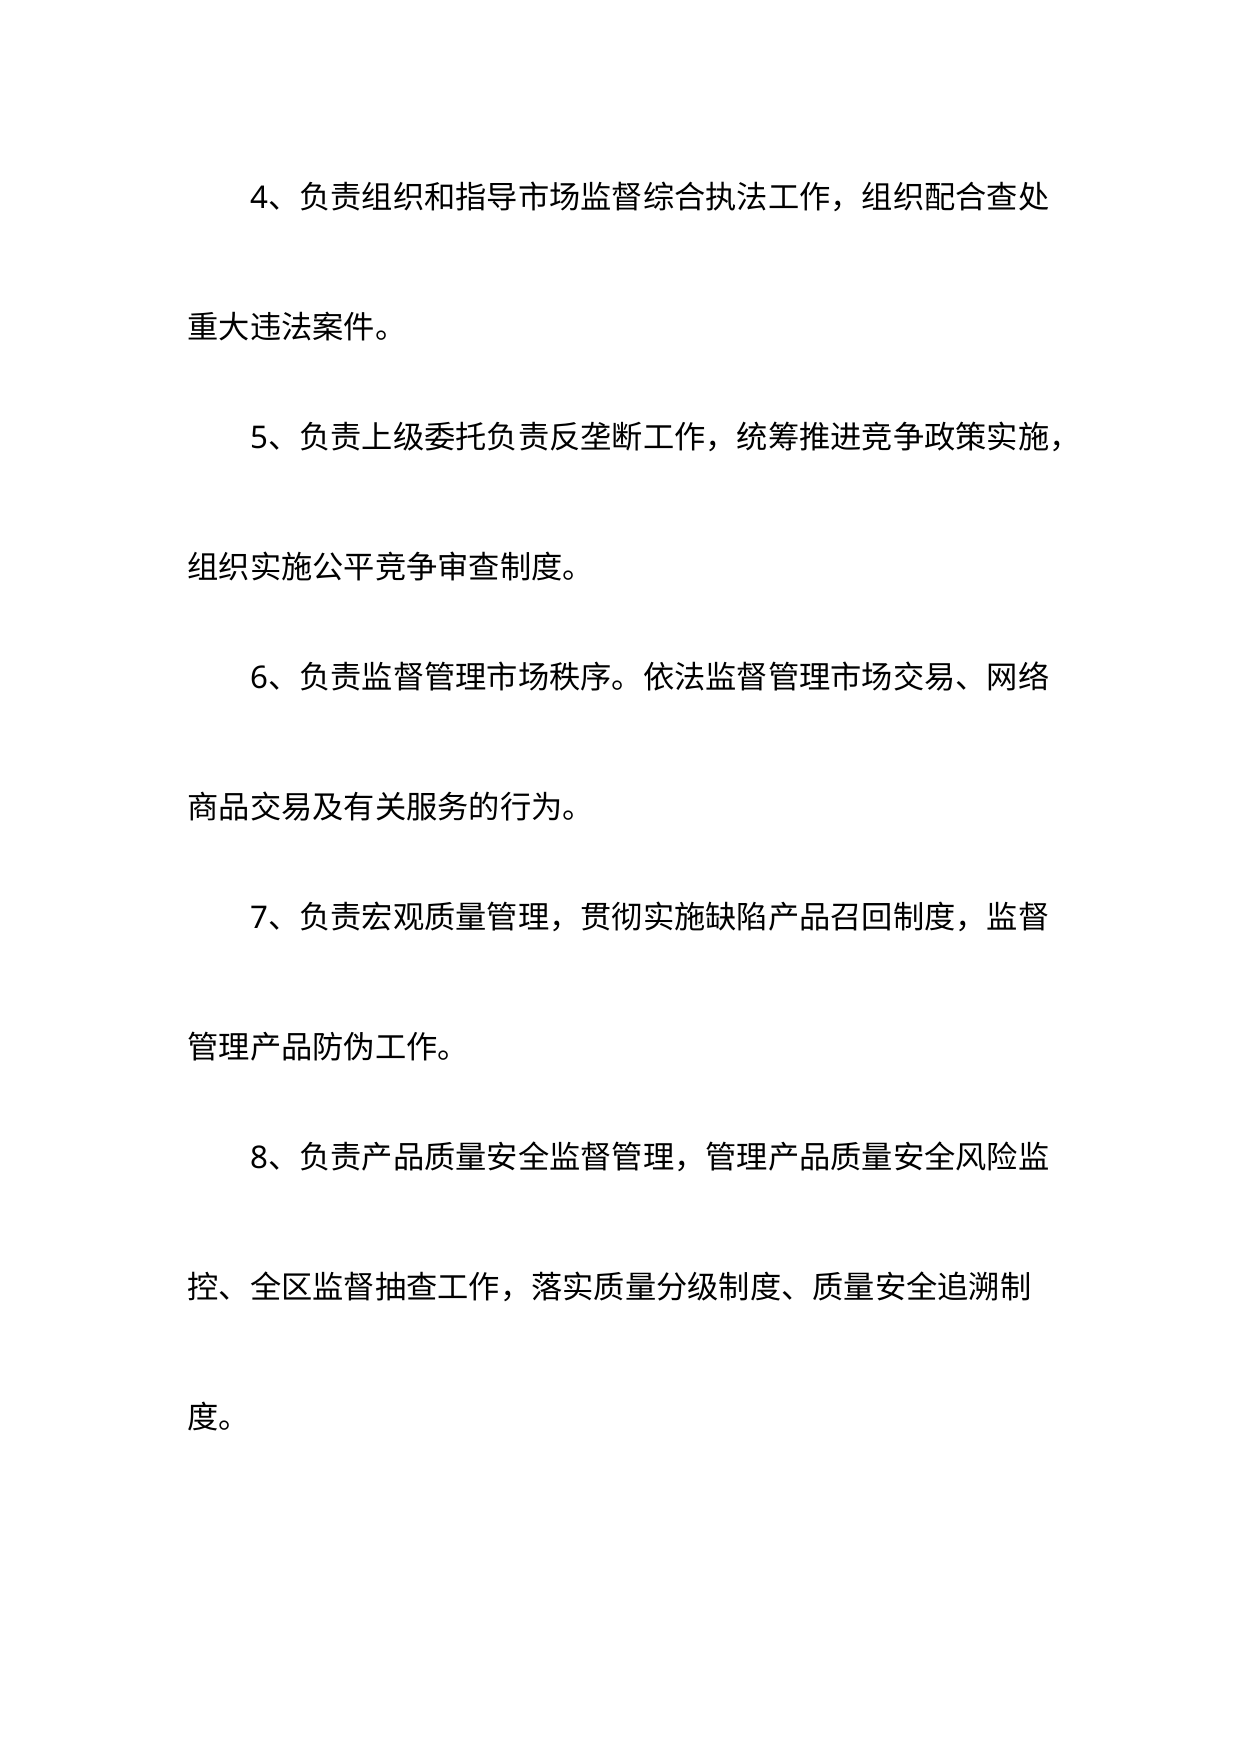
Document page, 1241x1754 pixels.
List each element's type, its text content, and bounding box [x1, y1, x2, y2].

text 8、负责产品质量安全监督管理，管理产品质量安全风险监控、全区监督抽查工作，落实质量分级制度、质量安全追溯制度。 [187, 1123, 1053, 1448]
text 4、负责组织和指导市场监督综合执法工作，组织配合查处重大违法案件。 [187, 162, 1053, 357]
text 7、负责宏观质量管理，贯彻实施缺陷产品召回制度，监督管理产品防伪工作。 [187, 883, 1053, 1078]
text 5、负责上级委托负责反垄断工作，统筹推进竞争政策实施，组织实施公平竞争审查制度。 [187, 402, 1053, 597]
text 6、负责监督管理市场秩序。依法监督管理市场交易、网络商品交易及有关服务的行为。 [187, 642, 1053, 837]
